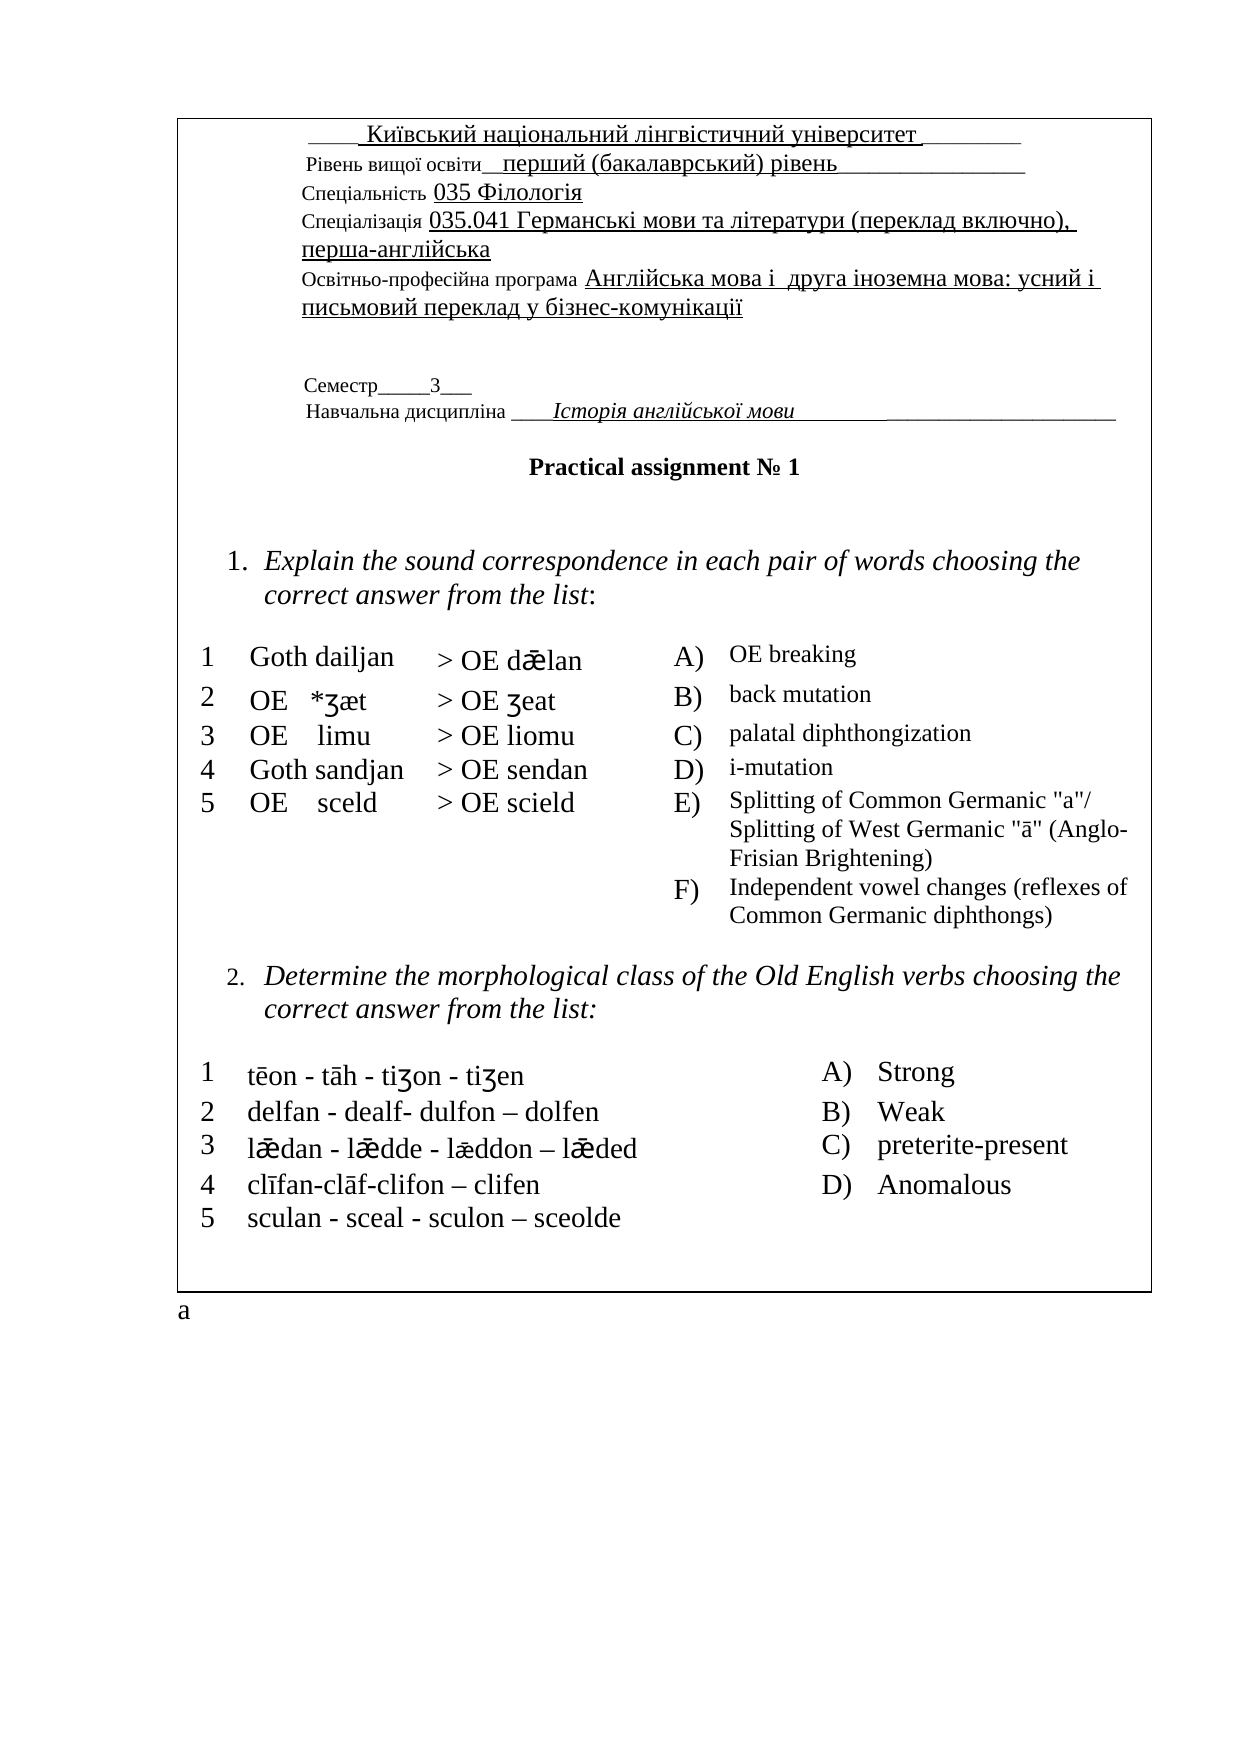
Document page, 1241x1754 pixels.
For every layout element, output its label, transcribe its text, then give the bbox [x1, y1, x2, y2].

table_header ______ Київський національний лінгвістичний університет ____________ Рівень вищої освіти__перший (бакалаврський) рівень__________________ Спеціальність 035 Філологія Спеціалізація 035.041 Германські мови та літератури (переклад включно), перша-англійська Освітньо-професійна програма Англійська мова і друга іноземна мова: усний і письмовий переклад у бізнес-комунікації Семестр_____3___ Навчальна дисципліна ____Історія англійської мови ______________________ Practical assignment № 1 Explain the sound correspondence in each pair of words choosing the correct answer from the list: Determine the morphological class of the Old English verbs choosing the correct answer from the list: [178, 119, 1151, 1291]
text a [177, 1293, 1152, 1326]
